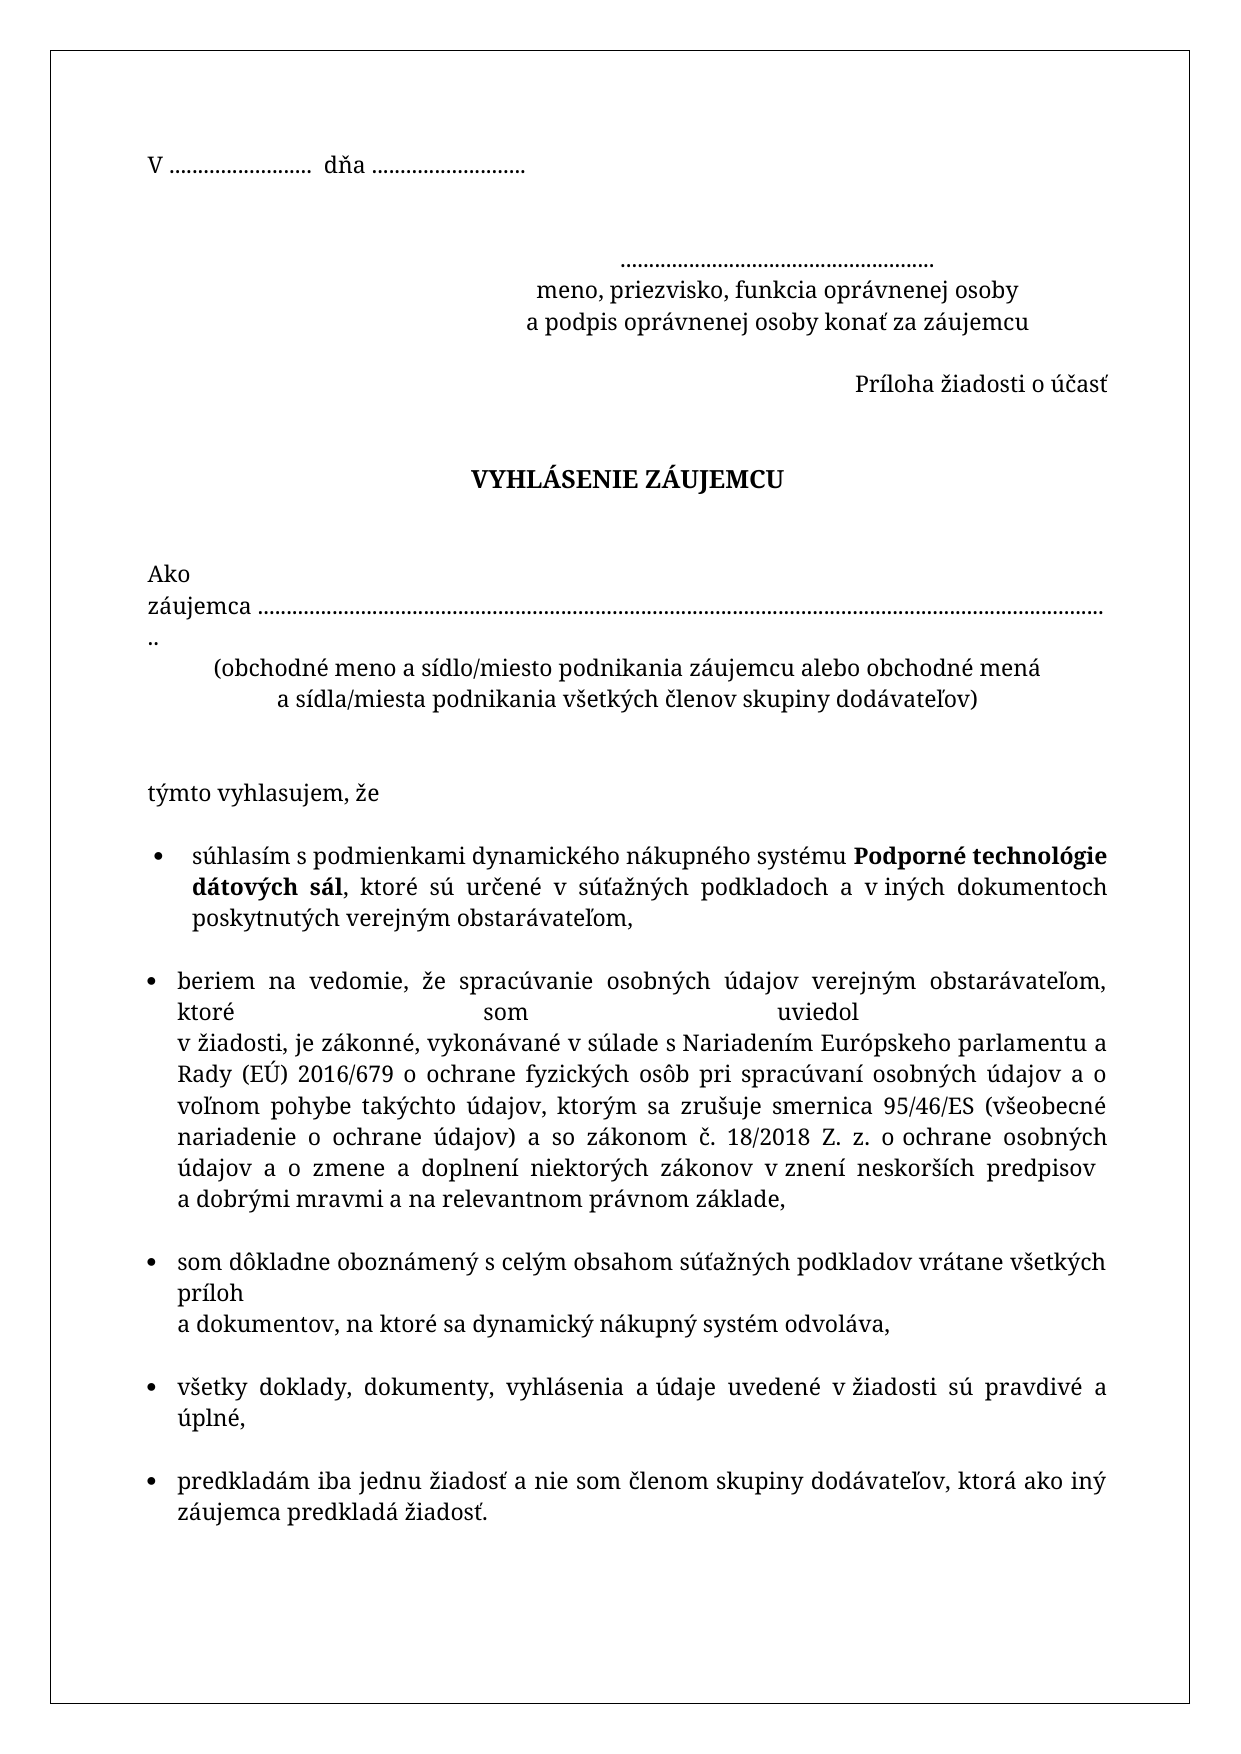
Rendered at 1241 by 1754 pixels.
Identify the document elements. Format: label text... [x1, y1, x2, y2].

text a podpis oprávnenej osoby konať za záujemcu [147, 306, 1108, 337]
text ....................................................... [147, 243, 1108, 274]
text týmto vyhlasujem, že [147, 777, 1108, 808]
list beriem na vedomie, že spracúvanie osobných údajov verejným obstarávateľom, ktoré som uviedol v žiadosti, je zákonné, vykonávané v súlade s Nariadením Európskeho parlamentu a Rady (EÚ) 2016/679 o ochrane fyzických osôb pri spracúvaní osobných údajov a o voľnom pohybe takýchto údajov, ktorým sa zrušuje smernica 95/46/ES (všeobecné nariadenie o ochrane údajov) a so zákonom č. 18/2018 Z. z. o ochrane osobných údajov a o zmene a doplnení niektorých zákonov v znení neskorších predpisov a dobrými mravmi a na relevantnom právnom základe, [147, 965, 1108, 1215]
text V ......................... dňa ........................... [147, 149, 1108, 181]
list predkladám iba jednu žiadosť a nie som členom skupiny dodávateľov, ktorá ako iný záujemca predkladá žiadosť. [147, 1465, 1108, 1527]
list súhlasím s podmienkami dynamického nákupného systému Podporné technológie dátových sál, ktoré sú určené v súťažných podkladoch a v iných dokumentoch poskytnutých verejným obstarávateľom, [154, 840, 1108, 933]
text Príloha žiadosti o účasť [147, 368, 1108, 399]
text a sídla/miesta podnikania všetkých členov skupiny dodávateľov) [147, 683, 1108, 715]
text (obchodné meno a sídlo/miesto podnikania záujemcu alebo obchodné mená [147, 652, 1108, 683]
list som dôkladne oboznámený s celým obsahom súťažných podkladov vrátane všetkých príloh a dokumentov, na ktoré sa dynamický nákupný systém odvoláva, [147, 1246, 1108, 1340]
text VYHLÁSENIE ZÁUJEMCU [147, 462, 1108, 496]
text meno, priezvisko, funkcia oprávnenej osoby [147, 274, 1108, 306]
text Ako záujemca ...................................................................................................................................................... [147, 558, 1108, 652]
list všetky doklady, dokumenty, vyhlásenia a údaje uvedené v žiadosti sú pravdivé a úplné, [147, 1371, 1108, 1433]
